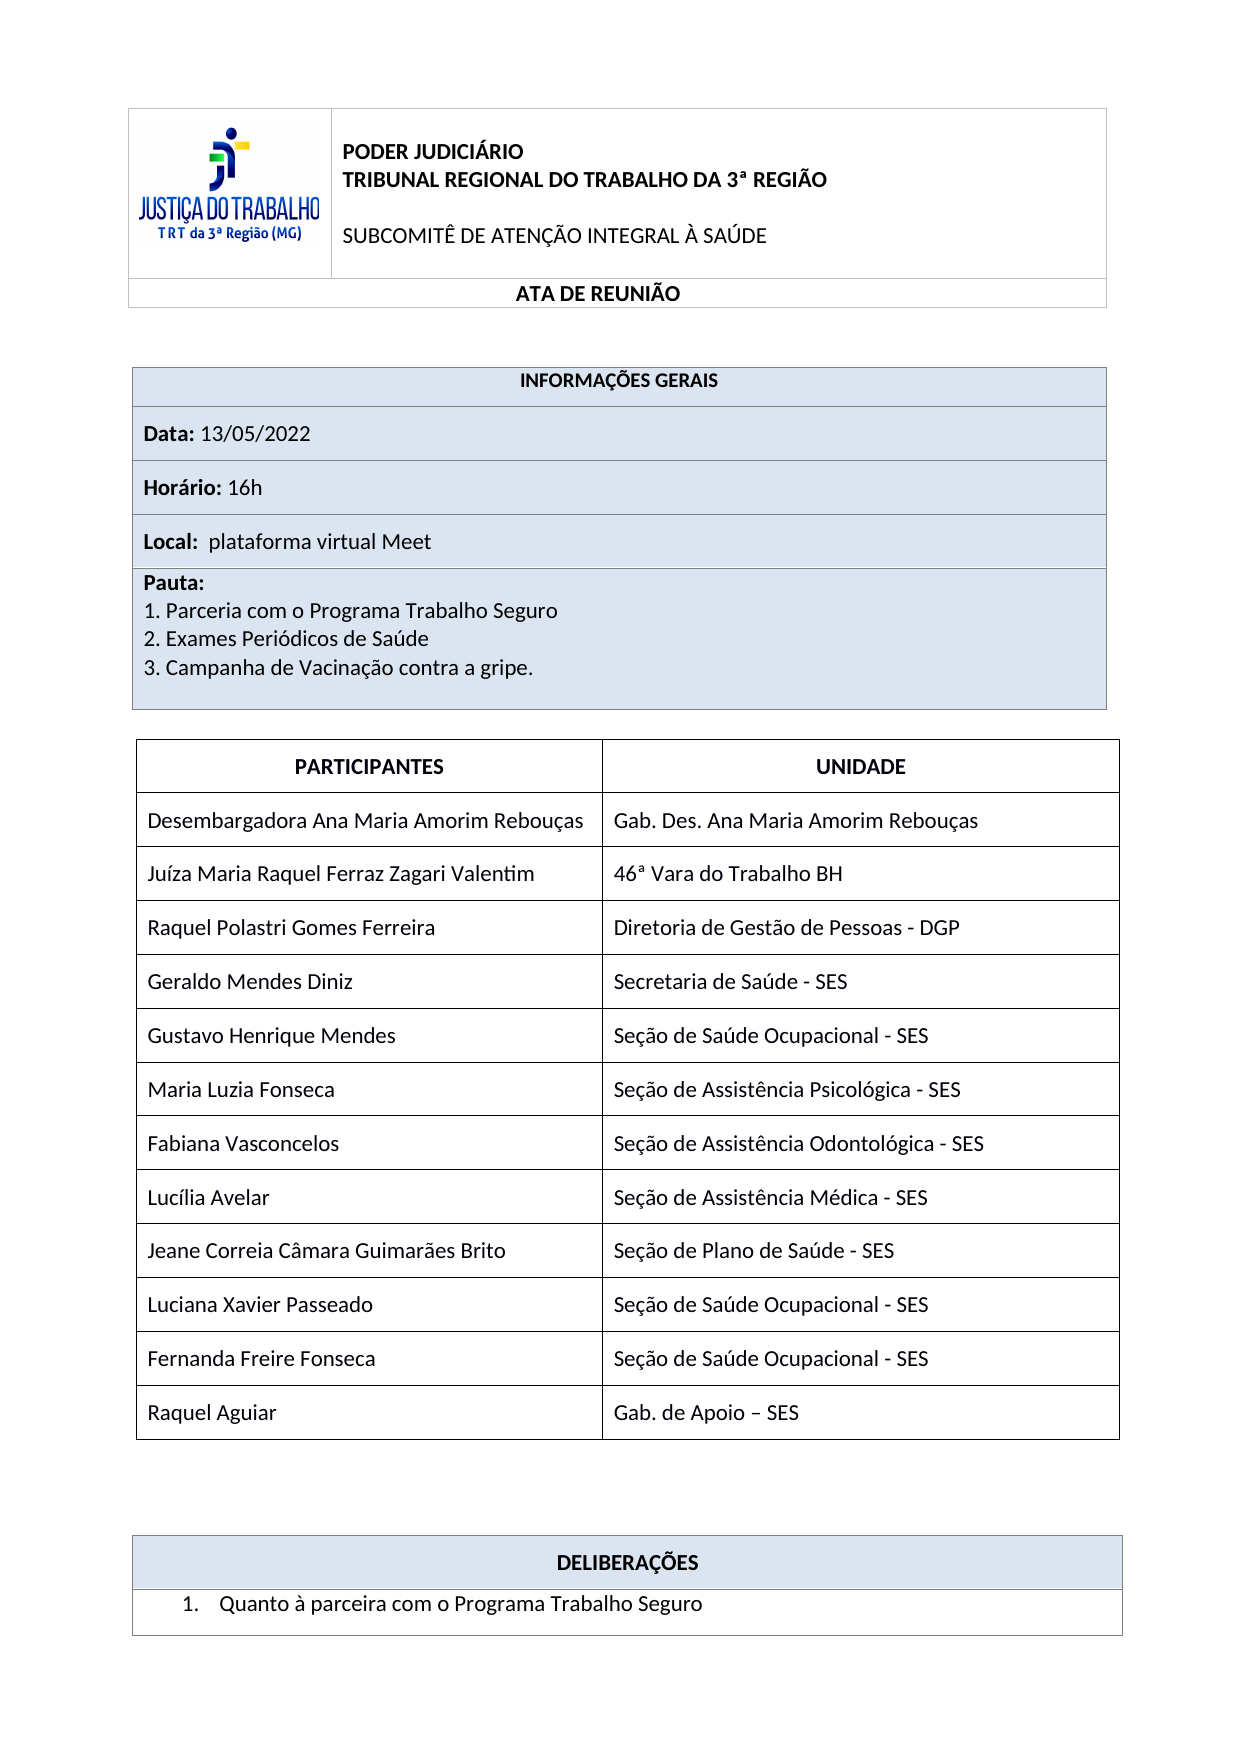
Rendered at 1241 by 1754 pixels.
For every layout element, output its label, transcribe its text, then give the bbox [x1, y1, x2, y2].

table_header UNIDADE [603, 740, 1119, 792]
table_cell Seção de Saúde Ocupacional - SES [603, 1009, 1119, 1062]
table_cell Seção de Saúde Ocupacional - SES [603, 1332, 1119, 1385]
table_cell Juíza Maria Raquel Ferraz Zagari Valentim [137, 847, 602, 900]
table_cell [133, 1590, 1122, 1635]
table_header INFORMAÇÕES GERAIS [133, 368, 1106, 406]
table_cell 46ª Vara do Trabalho BH [603, 847, 1119, 900]
picture [139, 121, 319, 249]
table_cell Gab. Des. Ana Maria Amorim Rebouças [603, 793, 1119, 846]
table_cell Desembargadora Ana Maria Amorim Rebouças [137, 793, 602, 846]
table_cell Horário: 16h [133, 461, 1106, 514]
table_cell Jeane Correia Câmara Guimarães Brito [137, 1224, 602, 1277]
table_cell Maria Luzia Fonseca [137, 1063, 602, 1115]
table_cell Geraldo Mendes Diniz [137, 955, 602, 1008]
table_cell Lucília Avelar [137, 1170, 602, 1223]
table_cell Raquel Aguiar [137, 1386, 602, 1438]
table_cell Local: plataforma virtual Meet [133, 515, 1106, 567]
table_cell Raquel Polastri Gomes Ferreira [137, 901, 602, 954]
table_cell Seção de Assistência Psicológica - SES [603, 1063, 1119, 1115]
table_cell Fernanda Freire Fonseca [137, 1332, 602, 1385]
table_cell Gustavo Henrique Mendes [137, 1009, 602, 1062]
table_cell Fabiana Vasconcelos [137, 1116, 602, 1169]
table_header PARTICIPANTES [137, 740, 602, 792]
table_cell Diretoria de Gestão de Pessoas - DGP [603, 901, 1119, 954]
table_cell Seção de Plano de Saúde - SES [603, 1224, 1119, 1277]
table_cell Seção de Assistência Médica - SES [603, 1170, 1119, 1223]
table_cell Secretaria de Saúde - SES [603, 955, 1119, 1008]
table_cell Gab. de Apoio – SES [603, 1386, 1119, 1438]
table_cell Seção de Assistência Odontológica - SES [603, 1116, 1119, 1169]
table_cell Pauta: 1. Parceria com o Programa Trabalho Seguro 2. Exames Periódicos de Saúde 3. Campanha de Vacinação contra a gripe. [133, 569, 1106, 709]
table_cell Seção de Saúde Ocupacional - SES [603, 1278, 1119, 1331]
table_header DELIBERAÇÕES [133, 1536, 1122, 1588]
table_cell Data: 13/05/2022 [133, 407, 1106, 460]
table_cell Luciana Xavier Passeado [137, 1278, 602, 1331]
